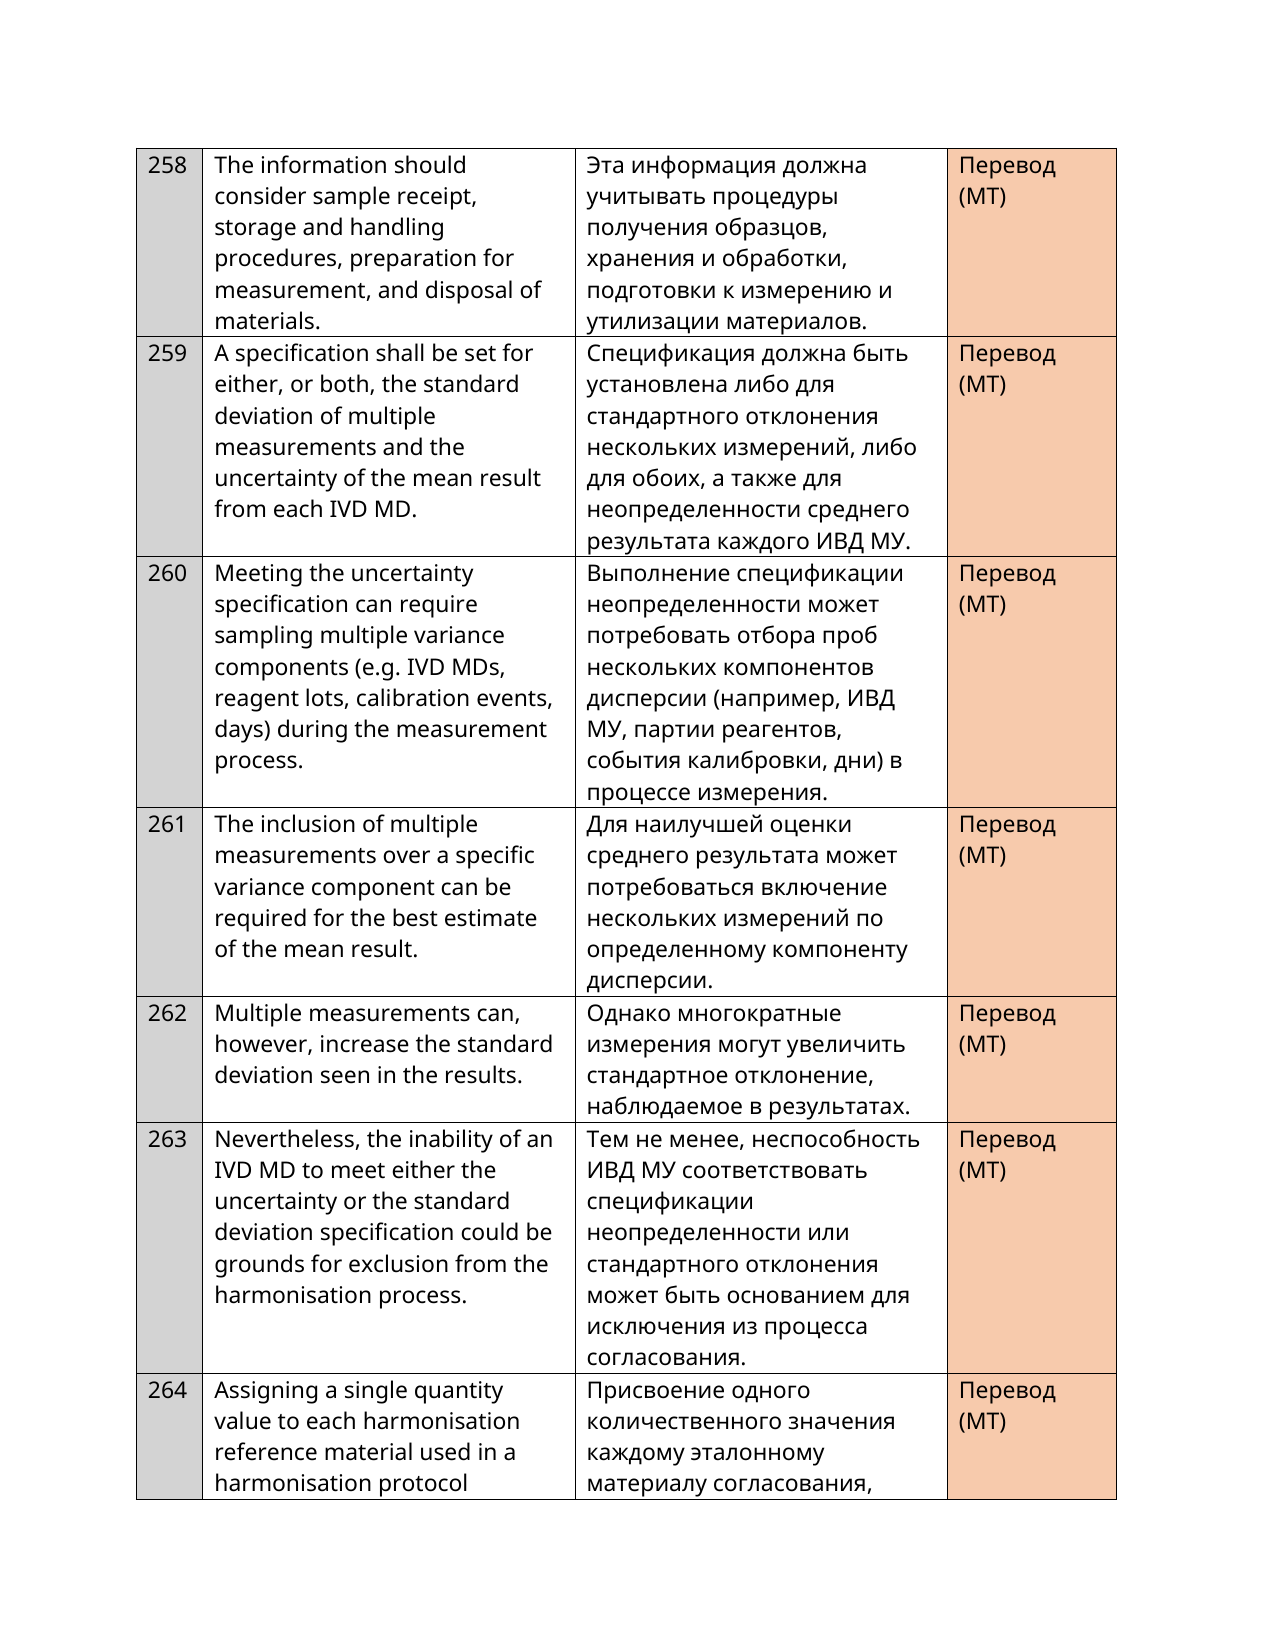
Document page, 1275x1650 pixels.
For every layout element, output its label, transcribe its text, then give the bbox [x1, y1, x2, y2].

table_cell Nevertheless, the inability of an IVD MD to meet either the uncertainty or the standard deviation specification could be grounds for exclusion from the harmonisation process. [203, 1123, 575, 1373]
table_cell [203, 1374, 575, 1499]
table_cell Перевод (МТ) [948, 557, 1116, 807]
table_cell 260 [137, 557, 202, 807]
table_cell 263 [137, 1123, 202, 1373]
table_cell Перевод (МТ) [948, 997, 1116, 1122]
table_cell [576, 1374, 947, 1499]
table_cell 264 [137, 1374, 202, 1499]
table_cell Тем не менее, неспособность ИВД МУ соответствовать спецификации неопределенности или стандартного отклонения может быть основанием для исключения из процесса согласования. [576, 1123, 947, 1373]
table_cell Перевод (МТ) [948, 1123, 1116, 1373]
table_cell 261 [137, 808, 202, 996]
table_cell Выполнение спецификации неопределенности может потребовать отбора проб нескольких компонентов дисперсии (например, ИВД МУ, партии реагентов, события калибровки, дни) в процессе измерения. [576, 557, 947, 807]
table_cell Перевод (МТ) [948, 149, 1116, 336]
table_cell Meeting the uncertainty specification can require sampling multiple variance components (e.g. IVD MDs, reagent lots, calibration events, days) during the measurement process. [203, 557, 575, 807]
table_cell 262 [137, 997, 202, 1122]
table_cell Однако многократные измерения могут увеличить стандартное отклонение, наблюдаемое в результатах. [576, 997, 947, 1122]
table_cell Эта информация должна учитывать процедуры получения образцов, хранения и обработки, подготовки к измерению и утилизации материалов. [576, 149, 947, 336]
table_cell A specification shall be set for either, or both, the standard deviation of multiple measurements and the uncertainty of the mean result from each IVD MD. [203, 337, 575, 556]
table_cell Multiple measurements can, however, increase the standard deviation seen in the results. [203, 997, 575, 1122]
table_cell Перевод (МТ) [948, 808, 1116, 996]
table_cell The information should consider sample receipt, storage and handling procedures, preparation for measurement, and disposal of materials. [203, 149, 575, 336]
table_cell Перевод (МТ) [948, 1374, 1116, 1499]
table_cell 258 [137, 149, 202, 336]
table_cell Спецификация должна быть установлена либо для стандартного отклонения нескольких измерений, либо для обоих, а также для неопределенности среднего результата каждого ИВД МУ. [576, 337, 947, 556]
table_cell Перевод (МТ) [948, 337, 1116, 556]
table_cell Для наилучшей оценки среднего результата может потребоваться включение нескольких измерений по определенному компоненту дисперсии. [576, 808, 947, 996]
table_cell The inclusion of multiple measurements over a specific variance component can be required for the best estimate of the mean result. [203, 808, 575, 996]
table_cell 259 [137, 337, 202, 556]
